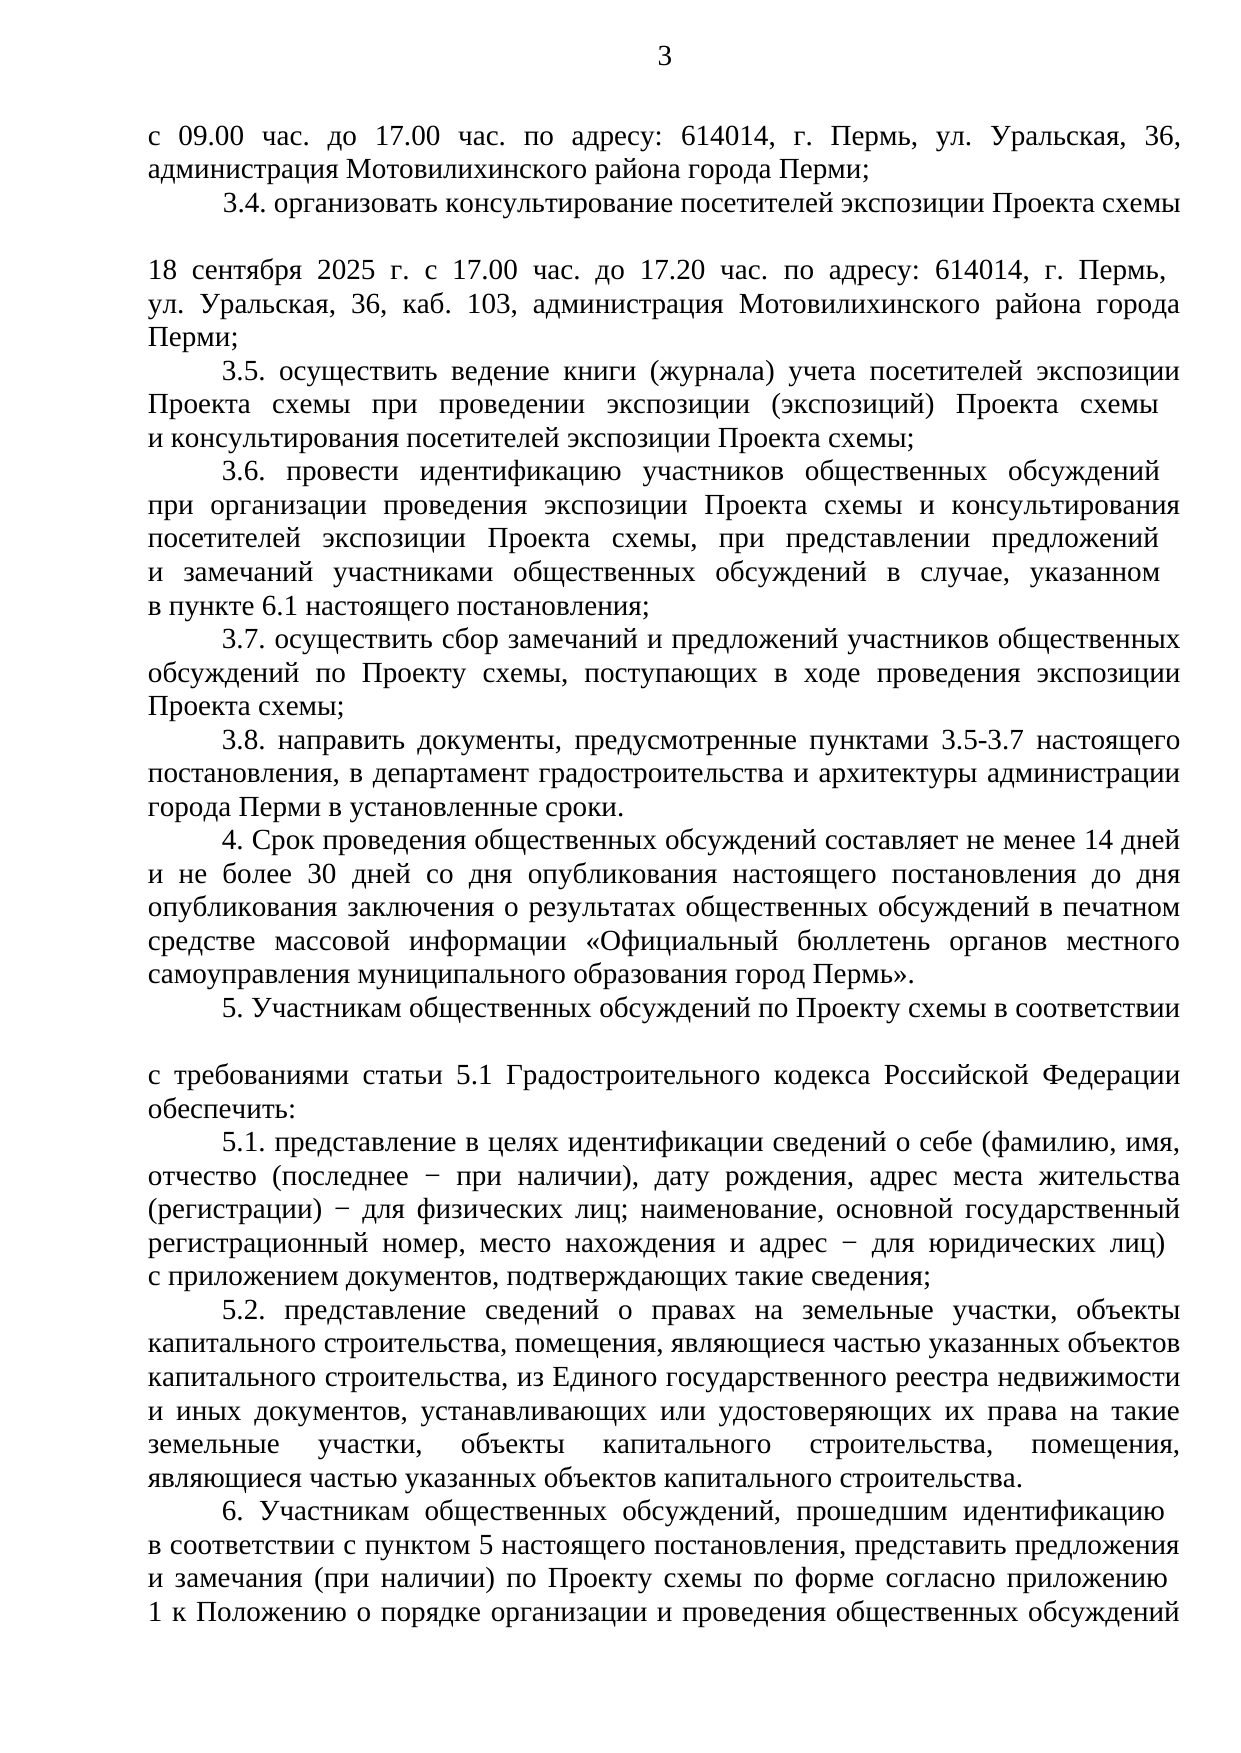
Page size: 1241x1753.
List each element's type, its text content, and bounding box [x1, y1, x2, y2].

text 3.5. осуществить ведение книги (журнала) учета посетителей экспозиции Проекта схемы при проведении экспозиции (экспозиций) Проекта схемы и консультирования посетителей экспозиции Проекта схемы; [148, 353, 1181, 453]
text 3.4. организовать консультирование посетителей экспозиции Проекта схемы 18 сентября 2025 г. с 17.00 час. до 17.20 час. по адресу: 614014, г. Пермь, ул. Уральская, 36, каб. 103, администрация Мотовилихинского района города Перми; [148, 185, 1181, 353]
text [148, 118, 1181, 185]
text 5. Участникам общественных обсуждений по Проекту схемы в соответствии с требованиями статьи 5.1 Градостроительного кодекса Российской Федерации обеспечить: [148, 990, 1181, 1124]
text 3.6. провести идентификацию участников общественных обсуждений при организации проведения экспозиции Проекта схемы и консультирования посетителей экспозиции Проекта схемы, при представлении предложений и замечаний участниками общественных обсуждений в случае, указанном в пункте 6.1 настоящего постановления; [148, 453, 1181, 621]
text 5.1. представление в целях идентификации сведений о себе (фамилию, имя, отчество (последнее − при наличии), дату рождения, адрес места жительства (регистрации) − для физических лиц; наименование, основной государственный регистрационный номер, место нахождения и адрес − для юридических лиц) с приложением документов, подтверждающих такие сведения; [148, 1124, 1181, 1292]
text 5.2. представление сведений о правах на земельные участки, объекты капитального строительства, помещения, являющиеся частью указанных объектов капитального строительства, из Единого государственного реестра недвижимости и иных документов, устанавливающих или удостоверяющих их права на такие земельные участки, объекты капитального строительства, помещения, являющиеся частью указанных объектов капитального строительства. [148, 1292, 1181, 1493]
text 3.7. осуществить сбор замечаний и предложений участников общественных обсуждений по Проекту схемы, поступающих в ходе проведения экспозиции Проекта схемы; [148, 621, 1181, 722]
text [148, 1493, 1181, 1627]
text 4. Срок проведения общественных обсуждений составляет не менее 14 дней и не более 30 дней со дня опубликования настоящего постановления до дня опубликования заключения о результатах общественных обсуждений в печатном средстве массовой информации «Официальный бюллетень органов местного самоуправления муниципального образования город Пермь». [148, 822, 1181, 990]
text 3.8. направить документы, предусмотренные пунктами 3.5-3.7 настоящего постановления, в департамент градостроительства и архитектуры администрации города Перми в установленные сроки. [148, 722, 1181, 822]
